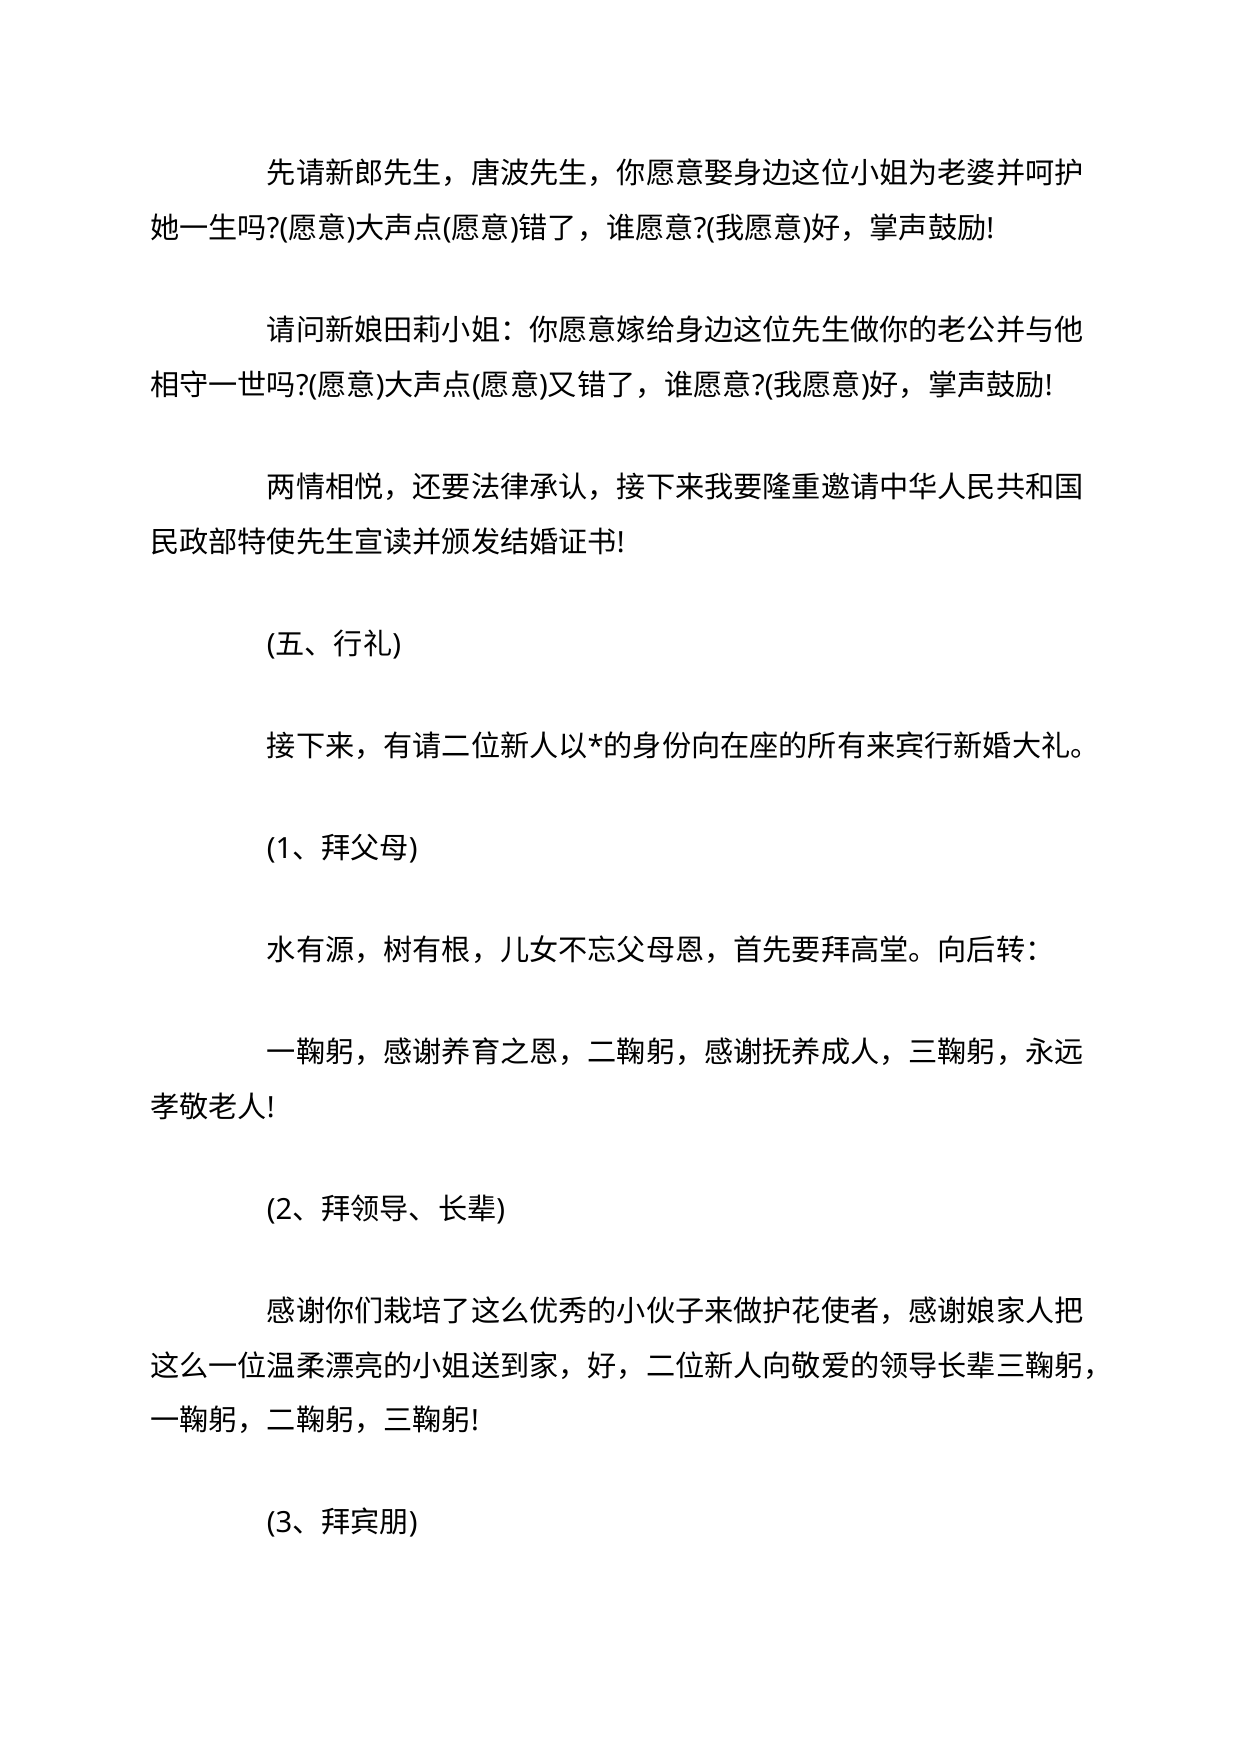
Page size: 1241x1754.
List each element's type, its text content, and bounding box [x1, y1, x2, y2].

text (2、拜领导、长辈) [150, 1185, 1090, 1228]
text 感谢你们栽培了这么优秀的小伙子来做护花使者，感谢娘家人把这么一位温柔漂亮的小姐送到家，好，二位新人向敬爱的领导长辈三鞠躬，一鞠躬，二鞠躬，三鞠躬! [150, 1287, 1090, 1439]
text (1、拜父母) [150, 824, 1090, 867]
text 先请新郎先生，唐波先生，你愿意娶身边这位小姐为老婆并呵护她一生吗?(愿意)大声点(愿意)错了，谁愿意?(我愿意)好，掌声鼓励! [150, 150, 1090, 247]
text 请问新娘田莉小姐：你愿意嫁给身边这位先生做你的老公并与他相守一世吗?(愿意)大声点(愿意)又错了，谁愿意?(我愿意)好，掌声鼓励! [150, 307, 1090, 404]
text 接下来，有请二位新人以*的身份向在座的所有来宾行新婚大礼。 [150, 723, 1090, 765]
text (五、行礼) [150, 621, 1090, 663]
text 水有源，树有根，儿女不忘父母恩，首先要拜高堂。向后转： [150, 927, 1090, 969]
text 两情相悦，还要法律承认，接下来我要隆重邀请中华人民共和国民政部特使先生宣读并颁发结婚证书! [150, 464, 1090, 561]
text (3、拜宾朋) [150, 1499, 1090, 1541]
text 一鞠躬，感谢养育之恩，二鞠躬，感谢抚养成人，三鞠躬，永远孝敬老人! [150, 1028, 1090, 1126]
